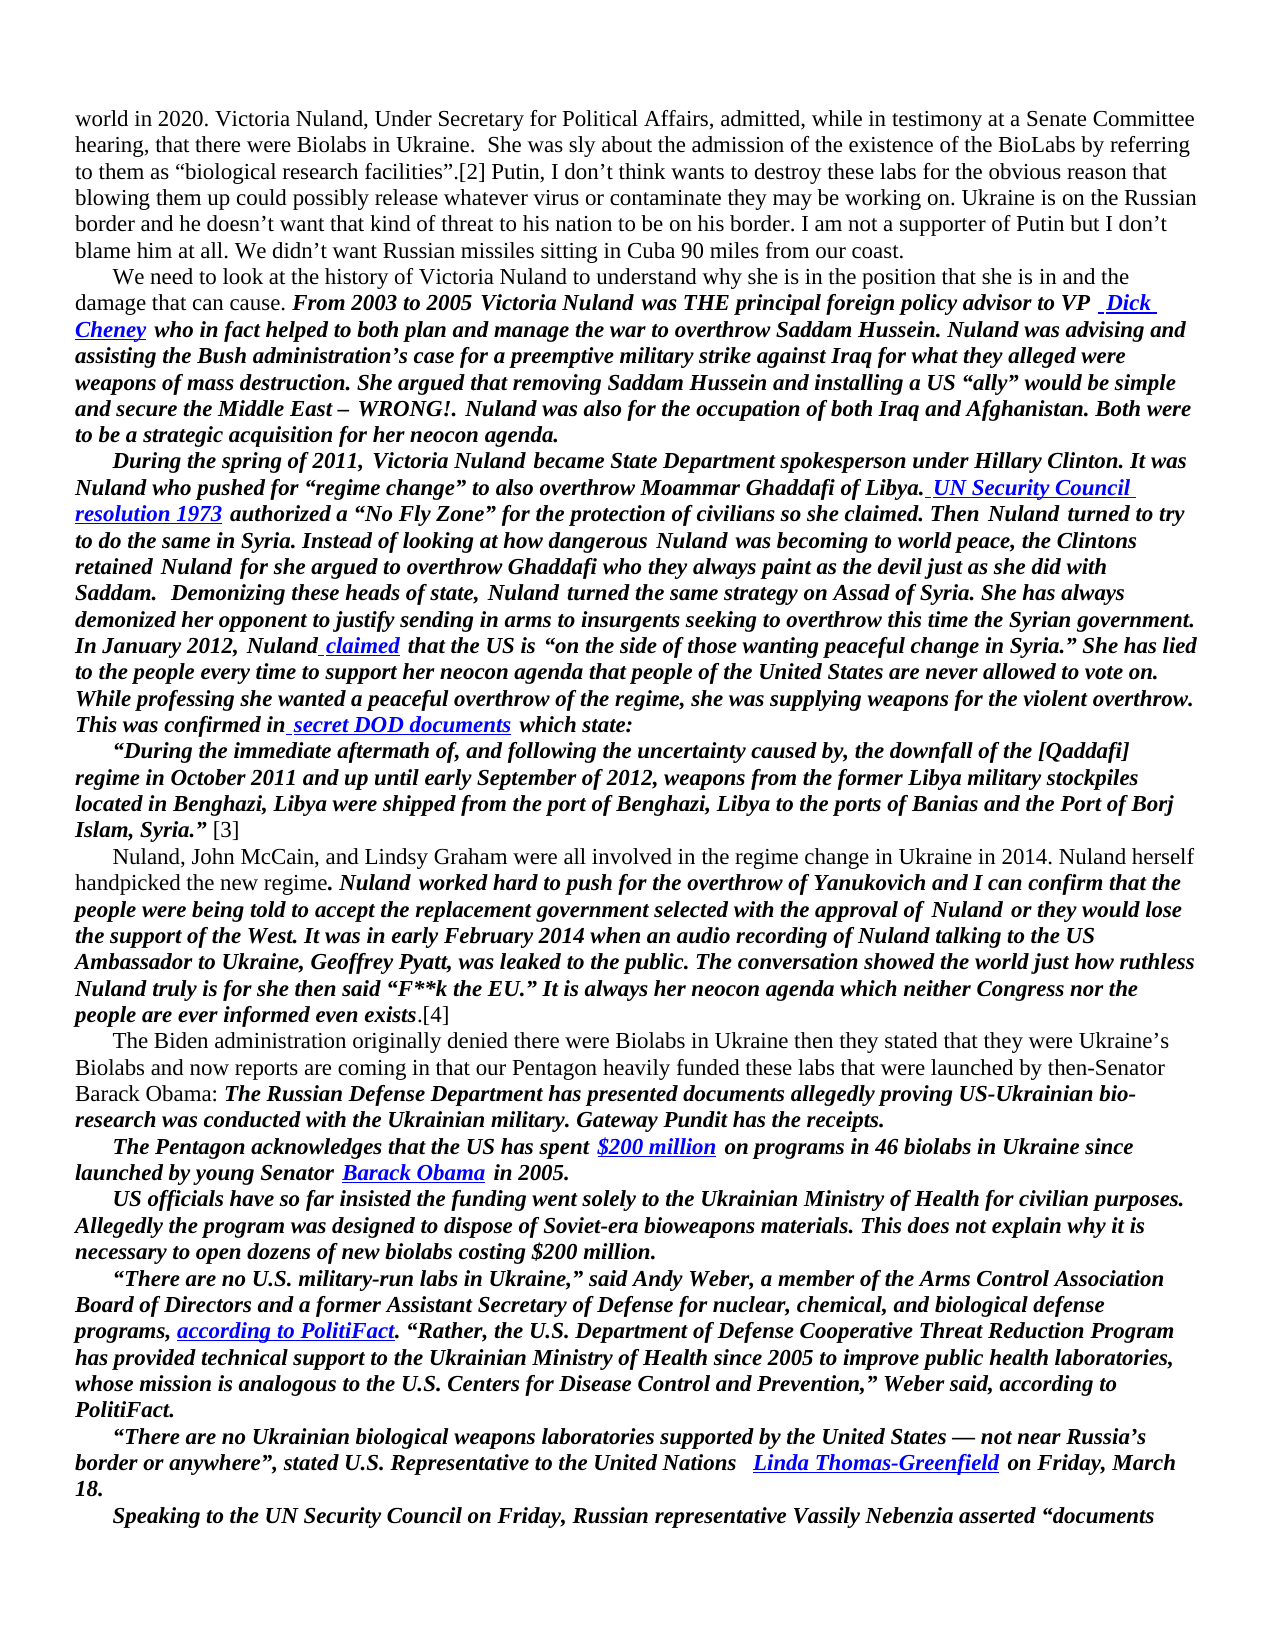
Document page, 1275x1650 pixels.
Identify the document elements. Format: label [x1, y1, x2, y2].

text [75, 105, 1200, 1528]
